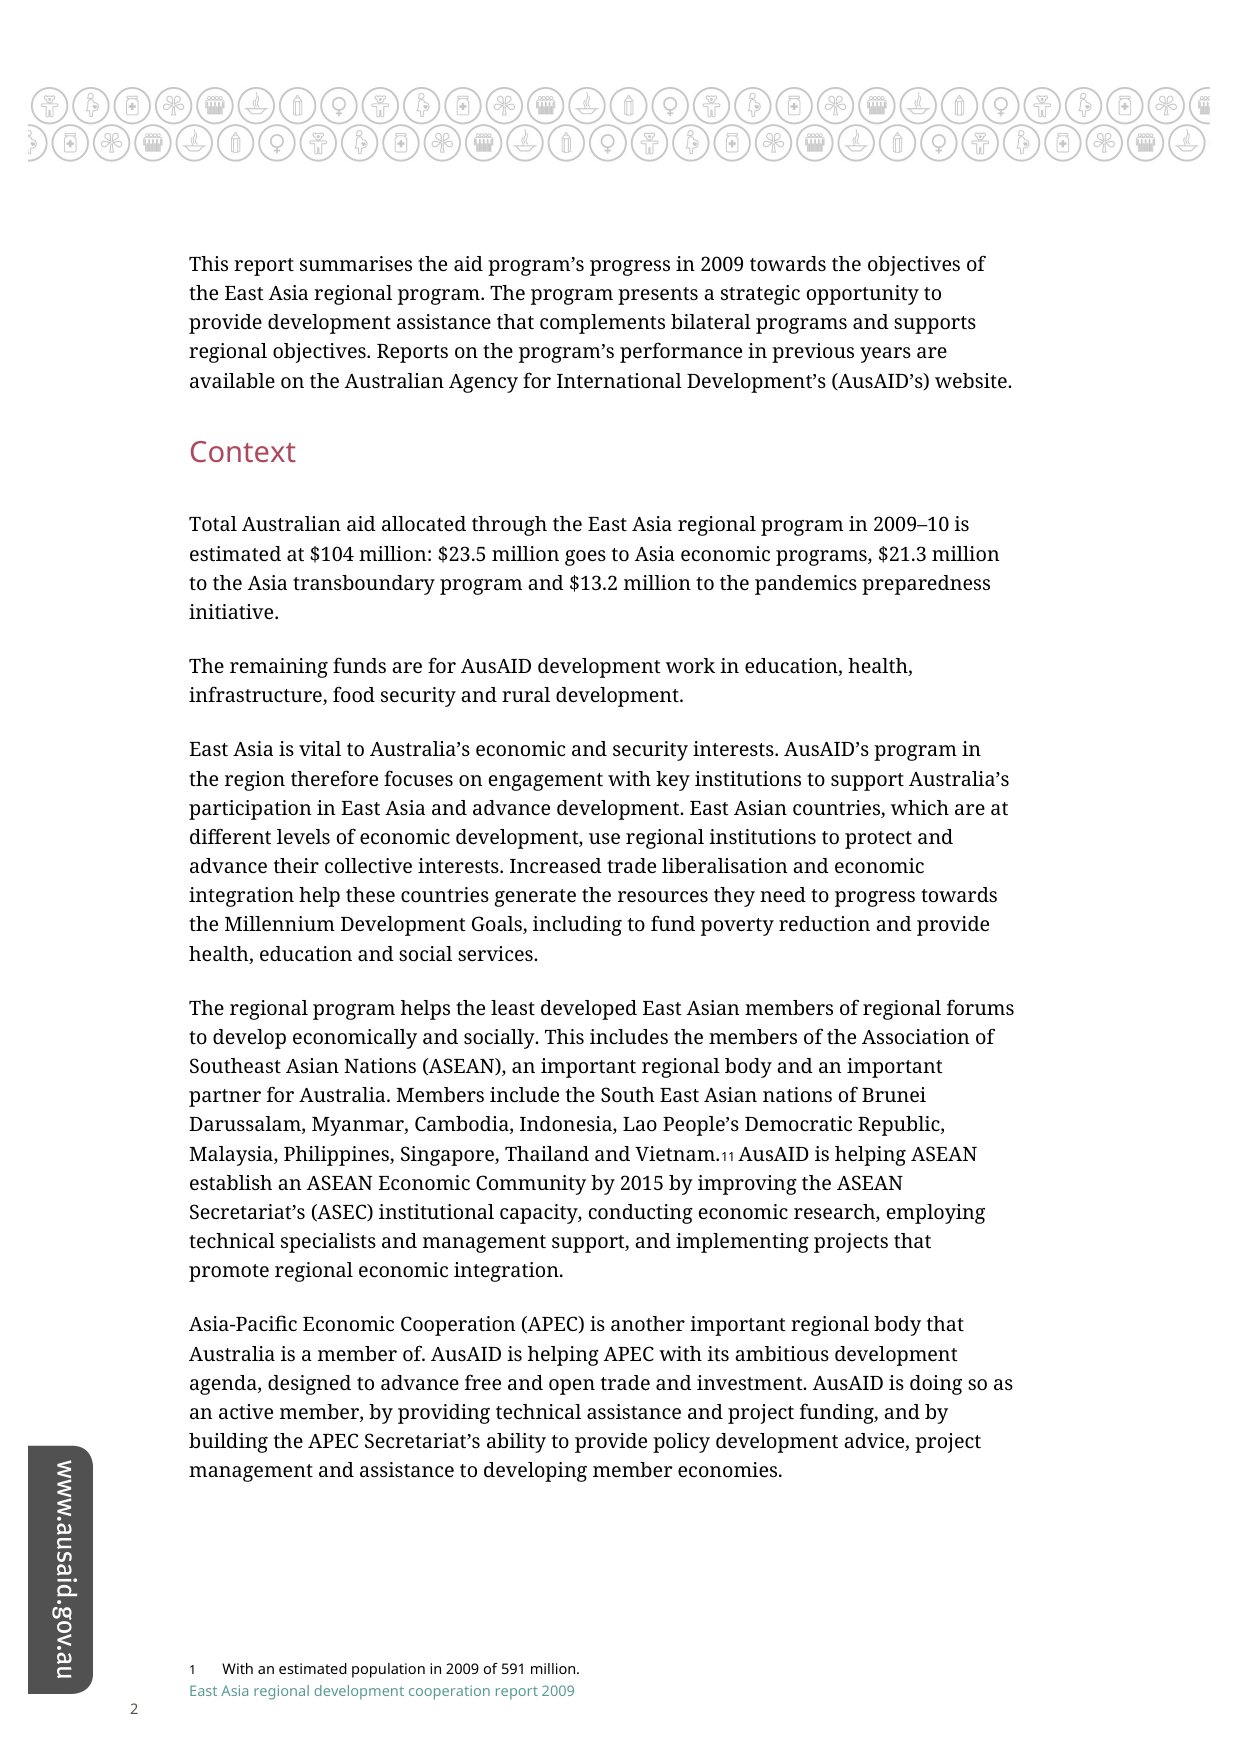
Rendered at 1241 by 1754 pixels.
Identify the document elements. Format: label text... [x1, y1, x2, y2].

text Total Australian aid allocated through the East Asia regional program in 2009–10 is estimated at $104 million: $23.5 million goes to Asia economic programs, $21.3 million to the Asia transboundary program and $13.2 million to the pandemics preparedness initiative. [189, 508, 1016, 625]
text The remaining funds are for AusAID development work in education, health, infrastructure, food security and rural development. [189, 650, 1016, 708]
text The regional program helps the least developed East Asian members of regional forums to develop economically and socially. This includes the members of the Association of Southeast Asian Nations (ASEAN), an important regional body and an important partner for Australia. Members include the South East Asian nations of Brunei Darussalam, Myanmar, Cambodia, Indonesia, Lao People’s Democratic Republic, Malaysia, Philippines, Singapore, Thailand and Vietnam.1 AusAID is helping ASEAN establish an ASEAN Economic Community by 2015 by improving the ASEAN Secretariat’s (ASEC) institutional capacity, conducting economic research, employing technical specialists and management support, and implementing projects that promote regional economic integration. [189, 992, 1016, 1283]
text Context [189, 431, 1016, 471]
text Asia-Pacific Economic Cooperation (APEC) is another important regional body that Australia is a member of. AusAID is helping APEC with its ambitious development agenda, designed to advance free and open trade and investment. AusAID is doing so as an active member, by providing technical assistance and project funding, and by building the APEC Secretariat’s ability to provide policy development advice, project management and assistance to developing member economies. [189, 1308, 1016, 1483]
text This report summarises the aid program’s progress in 2009 towards the objectives of the East Asia regional program. The program presents a strategic opportunity to provide development assistance that complements bilateral programs and supports regional objectives. Reports on the program’s performance in previous years are available on the Australian Agency for International Development’s (AusAID’s) website. [189, 248, 1016, 394]
text East Asia is vital to Australia’s economic and security interests. AusAID’s program in the region therefore focuses on engagement with key institutions to support Australia’s participation in East Asia and advance development. East Asian countries, which are at different levels of economic development, use regional institutions to protect and advance their collective interests. Increased trade liberalisation and economic integration help these countries generate the resources they need to progress towards the Millennium Development Goals, including to fund poverty reduction and provide health, education and social services. [189, 733, 1016, 967]
